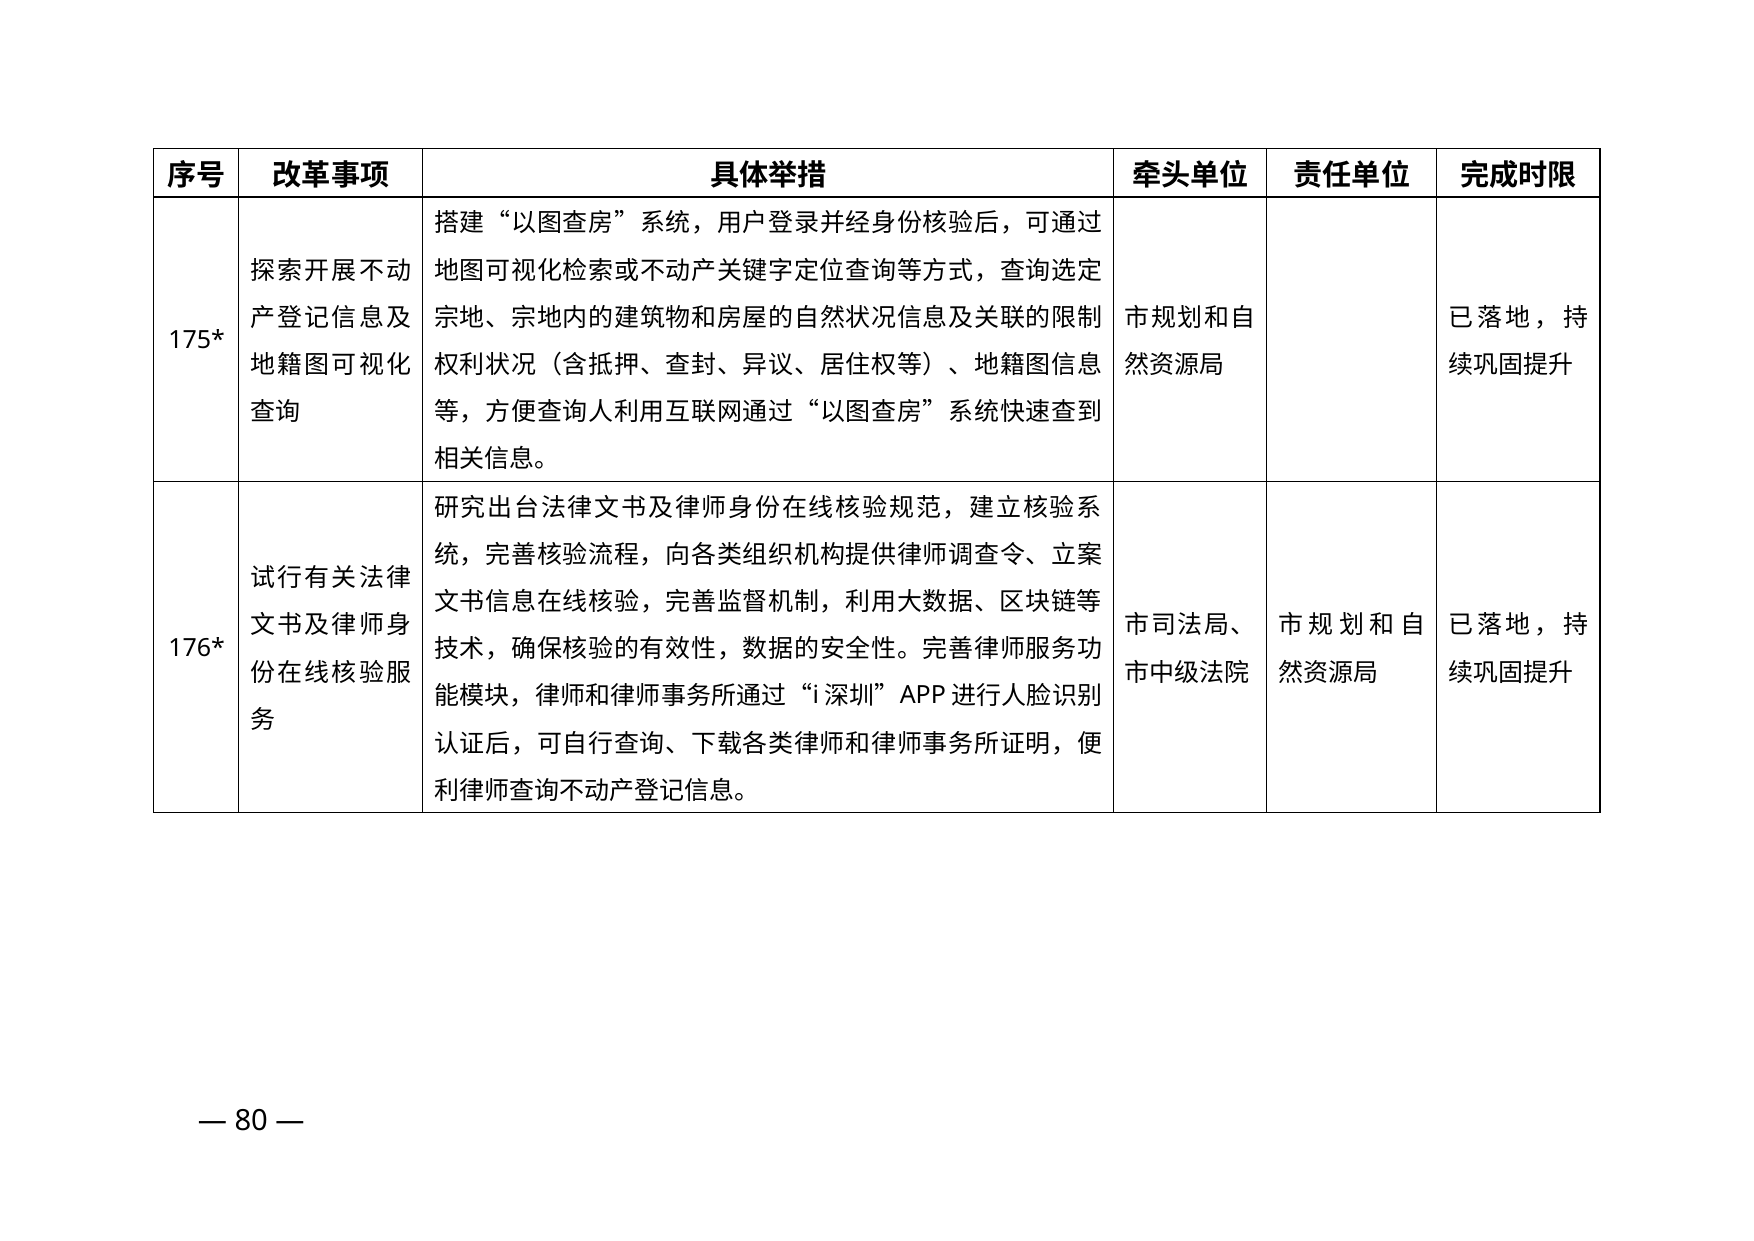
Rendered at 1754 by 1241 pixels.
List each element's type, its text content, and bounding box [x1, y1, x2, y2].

table_cell 研究出台法律文书及律师身份在线核验规范，建立核验系统，完善核验流程，向各类组织机构提供律师调查令、立案文书信息在线核验，完善监督机制，利用大数据、区块链等技术，确保核验的有效性，数据的安全性。完善律师服务功能模块，律师和律师事务所通过“i深圳”APP进行人脸识别认证后，可自行查询、下载各类律师和律师事务所证明，便利律师查询不动产登记信息。 [423, 482, 1113, 812]
table_cell 175* [154, 198, 238, 481]
table_cell 探索开展不动产登记信息及地籍图可视化查询 [239, 198, 422, 481]
table_cell 市规划和自然资源局 [1114, 198, 1266, 481]
table_cell 试行有关法律文书及律师身份在线核验服务 [239, 482, 422, 812]
table_cell 176* [154, 482, 238, 812]
table_header 完成时限 [1437, 149, 1599, 196]
table_cell 已落地，持续巩固提升 [1437, 482, 1599, 812]
table_cell 搭建“以图查房”系统，用户登录并经身份核验后，可通过地图可视化检索或不动产关键字定位查询等方式，查询选定宗地、宗地内的建筑物和房屋的自然状况信息及关联的限制权利状况（含抵押、查封、异议、居住权等）、地籍图信息等，方便查询人利用互联网通过“以图查房”系统快速查到相关信息。 [423, 198, 1113, 481]
table_header 改革事项 [239, 149, 422, 196]
table_header 牵头单位 [1114, 149, 1266, 196]
table_cell 市司法局、市中级法院 [1114, 482, 1266, 812]
table_header 责任单位 [1267, 149, 1436, 196]
table_cell 市规划和自然资源局 [1267, 482, 1436, 812]
table_cell 已落地，持续巩固提升 [1437, 198, 1599, 481]
table_header 序号 [154, 149, 238, 196]
table_header 具体举措 [423, 149, 1113, 196]
table_cell [1267, 198, 1436, 481]
